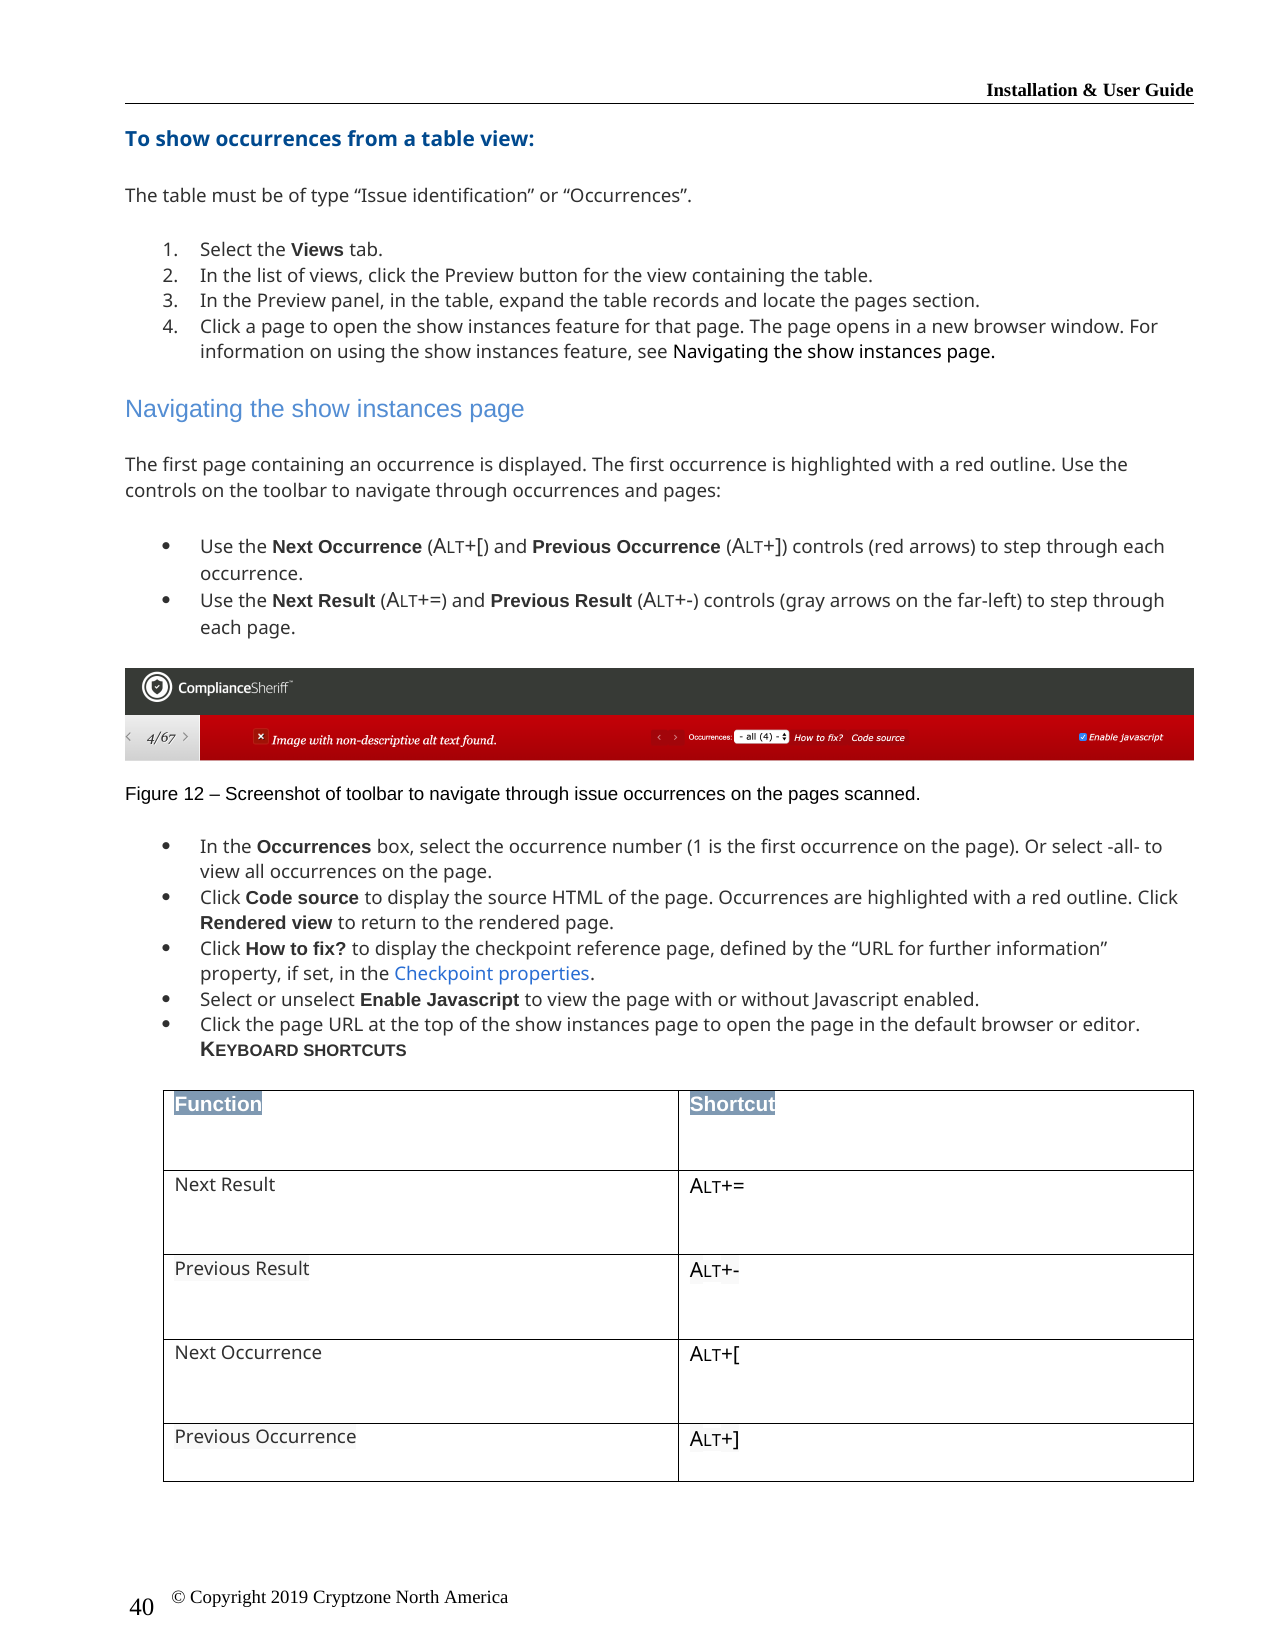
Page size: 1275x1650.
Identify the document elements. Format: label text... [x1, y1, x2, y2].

list Click the page URL at the top of the show instances page to open the page in the default browser or editor. KEYBOARD SHORTCUTS [162, 1012, 1194, 1061]
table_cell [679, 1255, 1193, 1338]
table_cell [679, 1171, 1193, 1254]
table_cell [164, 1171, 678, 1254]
list In the list of views, click the Preview button for the view containing the table. [162, 262, 1194, 288]
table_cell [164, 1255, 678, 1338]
list In the Preview panel, in the table, expand the table records and locate the pages section. [162, 288, 1194, 313]
list Select the Views tab. [162, 237, 1194, 262]
text To show occurrences from a table view: [125, 124, 1194, 153]
text The table must be of type “Issue identification” or “Occurrences”. [125, 182, 1194, 208]
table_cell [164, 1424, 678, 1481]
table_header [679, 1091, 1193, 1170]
list Use the Next Occurrence (ALT+[) and Previous Occurrence (ALT+]) controls (red arrows) to step through each occurrence. [162, 532, 1194, 586]
picture [125, 668, 1194, 761]
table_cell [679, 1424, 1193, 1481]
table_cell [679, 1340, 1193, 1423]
list Click How to fix? to display the checkpoint reference page, defined by the “URL for further information” property, if set, in the Checkpoint properties. [162, 935, 1194, 986]
subtitle Navigating the show instances page [125, 393, 1157, 422]
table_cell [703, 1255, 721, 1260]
text The first page containing an occurrence is displayed. The first occurrence is highlighted with a red outline. Use the controls on the toolbar to navigate through occurrences and pages: [125, 451, 1194, 502]
list Click Code source to display the source HTML of the page. Occurrences are highlighted with a red outline. Click Rendered view to return to the rendered page. [162, 884, 1194, 935]
list In the Occurrences box, select the occurrence number (1 is the first occurrence on the page). Or select -all- to view all occurrences on the page. [162, 833, 1194, 884]
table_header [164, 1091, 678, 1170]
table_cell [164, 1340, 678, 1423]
list Use the Next Result (ALT+=) and Previous Result (ALT+-) controls (gray arrows on the far-left) to step through each page. [162, 586, 1194, 639]
list Select or unselect Enable Javascript to view the page with or without Javascript enabled. [162, 986, 1194, 1012]
list Click a page to open the show instances feature for that page. The page opens in a new browser window. For information on using the show instances feature, see Navigating the show instances page. [162, 313, 1194, 364]
text Figure 12 – Screenshot of toolbar to navigate through issue occurrences on the pages scanned. [125, 782, 1194, 804]
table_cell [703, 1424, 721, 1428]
